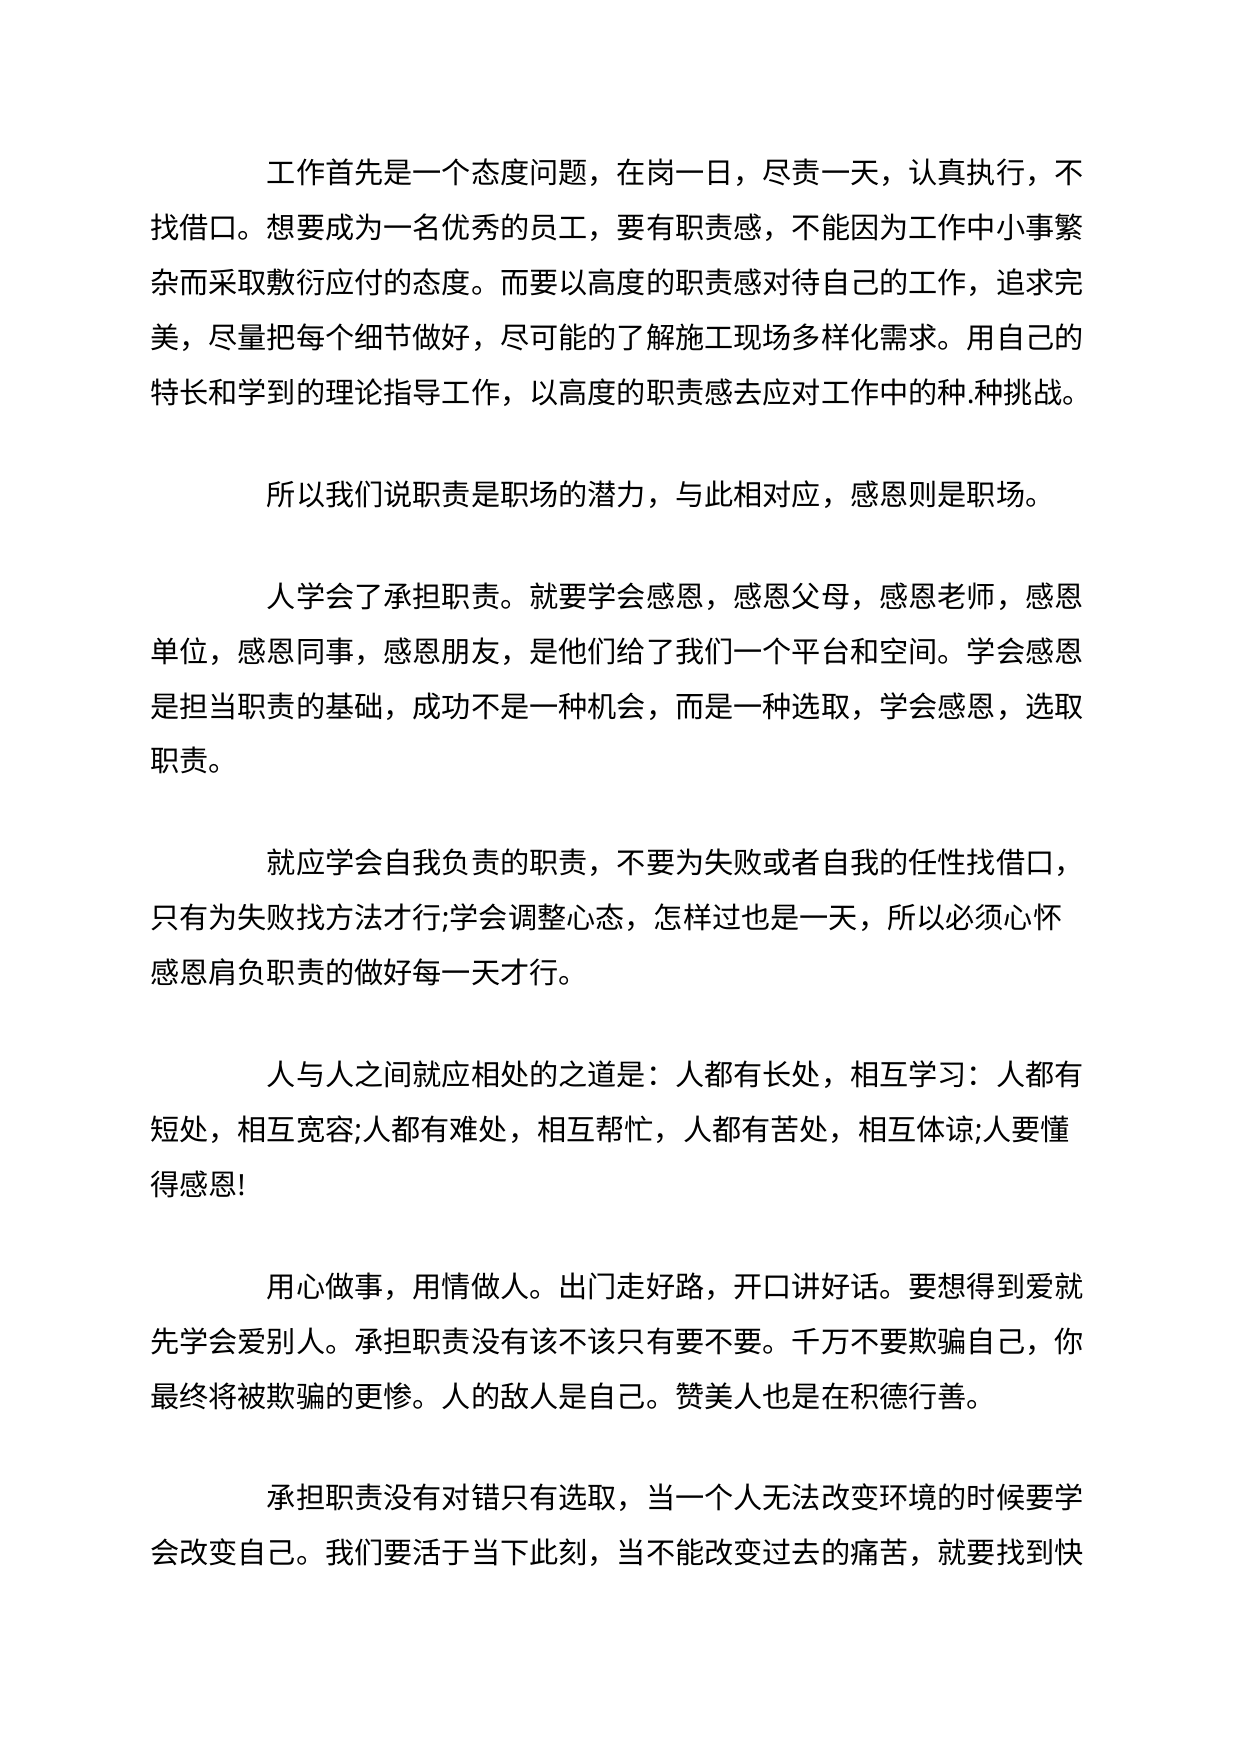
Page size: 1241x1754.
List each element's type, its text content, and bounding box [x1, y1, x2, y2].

text 人与人之间就应相处的之道是：人都有长处，相互学习：人都有短处，相互宽容;人都有难处，相互帮忙，人都有苦处，相互体谅;人要懂得感恩! [150, 1051, 1090, 1204]
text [150, 1475, 1090, 1572]
text 所以我们说职责是职场的潜力，与此相对应，感恩则是职场。 [150, 472, 1090, 514]
text 用心做事，用情做人。出门走好路，开口讲好话。要想得到爱就先学会爱别人。承担职责没有该不该只有要不要。千万不要欺骗自己，你最终将被欺骗的更惨。人的敌人是自己。赞美人也是在积德行善。 [150, 1263, 1090, 1415]
text 人学会了承担职责。就要学会感恩，感恩父母，感恩老师，感恩单位，感恩同事，感恩朋友，是他们给了我们一个平台和空间。学会感恩是担当职责的基础，成功不是一种机会，而是一种选取，学会感恩，选取职责。 [150, 573, 1090, 780]
text 工作首先是一个态度问题，在岗一日，尽责一天，认真执行，不找借口。想要成为一名优秀的员工，要有职责感，不能因为工作中小事繁杂而采取敷衍应付的态度。而要以高度的职责感对待自己的工作，追求完美，尽量把每个细节做好，尽可能的了解施工现场多样化需求。用自己的特长和学到的理论指导工作，以高度的职责感去应对工作中的种.种挑战。 [150, 150, 1090, 412]
text 就应学会自我负责的职责，不要为失败或者自我的任性找借口，只有为失败找方法才行;学会调整心态，怎样过也是一天，所以必须心怀感恩肩负职责的做好每一天才行。 [150, 840, 1090, 992]
